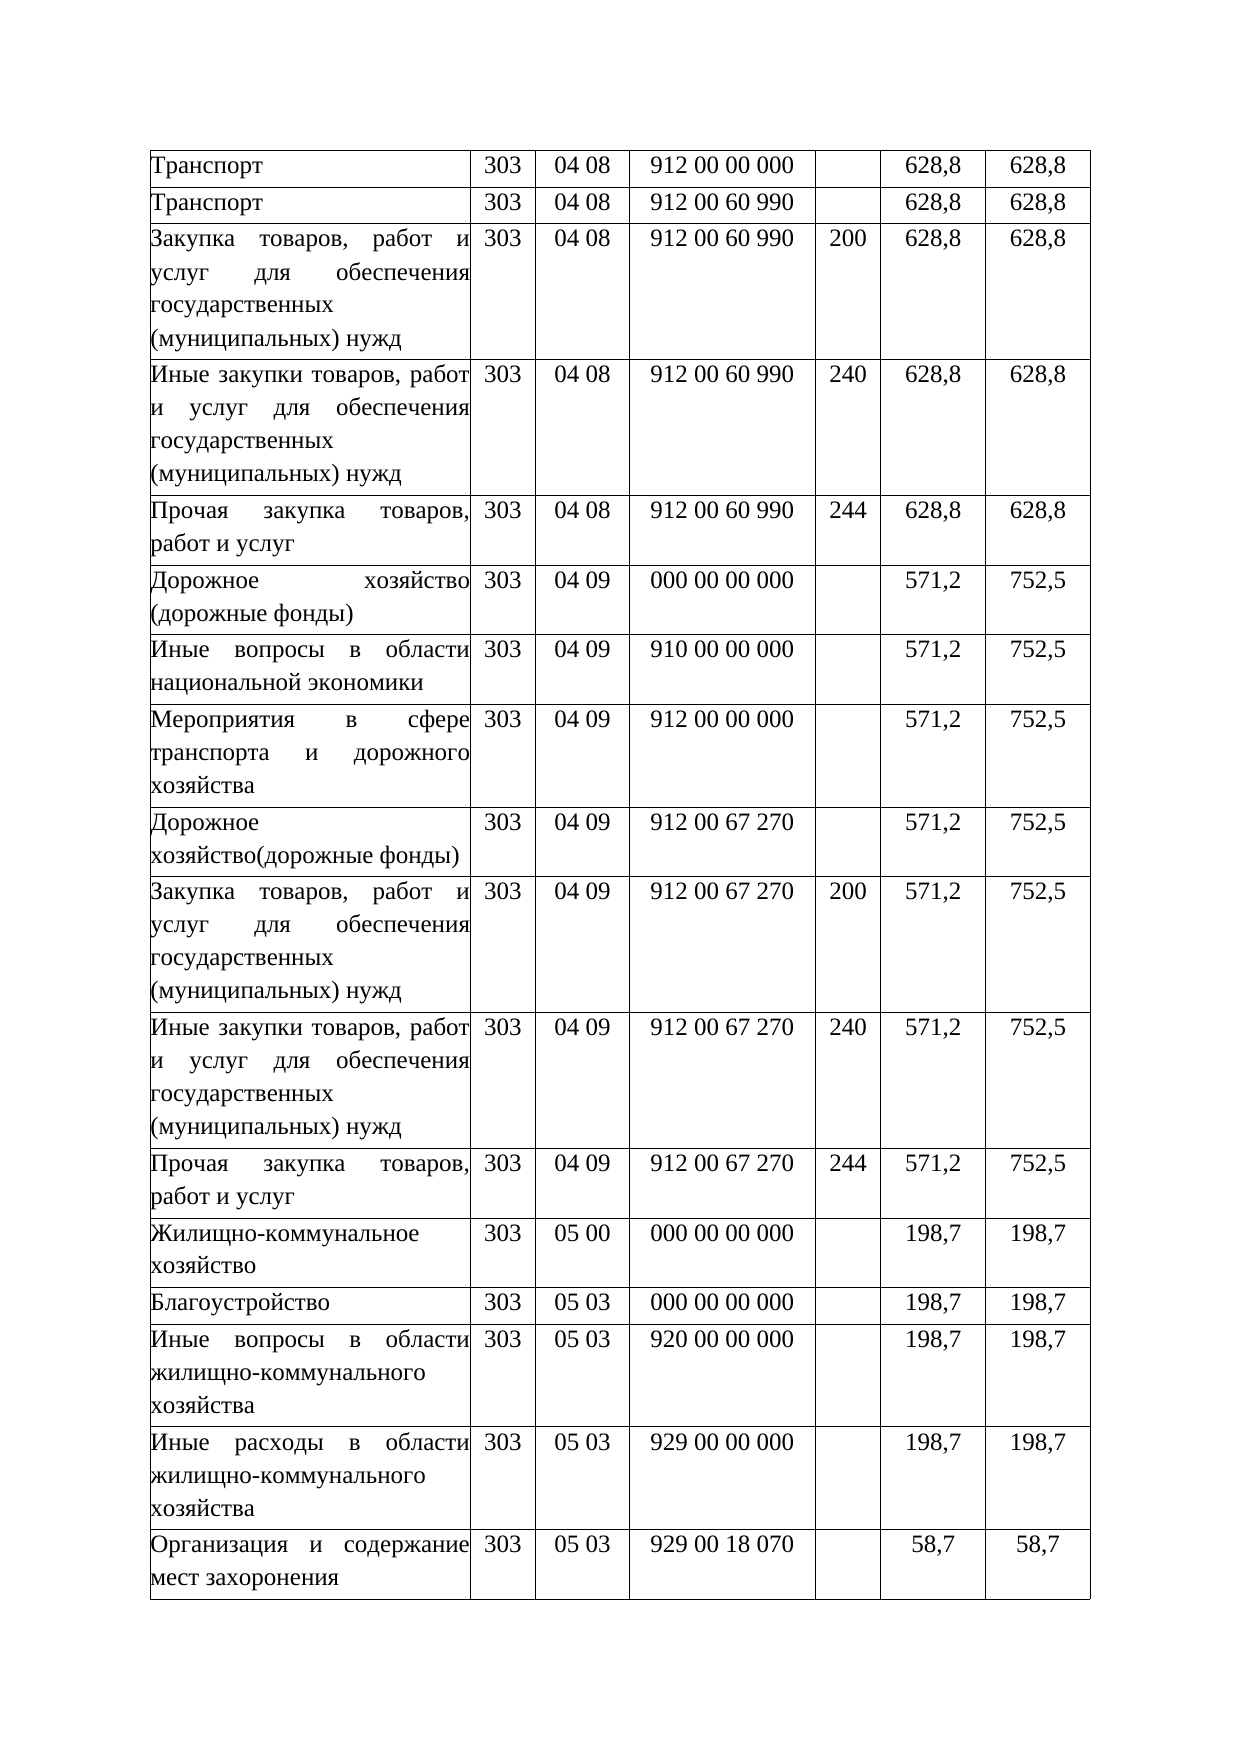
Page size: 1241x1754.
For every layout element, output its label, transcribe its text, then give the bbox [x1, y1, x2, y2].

table_cell [816, 1427, 880, 1529]
table_cell 910 00 00 000 [630, 635, 815, 704]
table_cell 240 [816, 1013, 880, 1148]
table_cell 912 00 60 990 [630, 496, 815, 564]
table_cell 628,8 [986, 360, 1090, 495]
table_cell [816, 1288, 880, 1324]
table_cell [816, 188, 880, 223]
table_cell 303 [471, 1530, 535, 1599]
table_cell 303 [471, 566, 535, 634]
table_cell 04 08 [536, 360, 629, 495]
table_cell 571,2 [881, 566, 985, 634]
table_cell 912 00 60 990 [630, 188, 815, 223]
table_cell 244 [816, 496, 880, 564]
table_cell Благоустройство [151, 1288, 470, 1324]
table_cell 000 00 00 000 [630, 566, 815, 634]
table_cell 05 00 [536, 1219, 629, 1287]
table_cell 04 09 [536, 635, 629, 704]
table_cell 571,2 [881, 877, 985, 1012]
table_cell 752,5 [986, 566, 1090, 634]
table_cell Иные вопросы в области жилищно-коммунального хозяйства [151, 1325, 470, 1426]
table_cell 571,2 [881, 705, 985, 807]
table_cell 752,5 [986, 1149, 1090, 1217]
table_cell 04 09 [536, 705, 629, 807]
table_cell 912 00 67 270 [630, 877, 815, 1012]
table_cell 198,7 [881, 1325, 985, 1426]
table_cell 198,7 [986, 1325, 1090, 1426]
table_cell 04 09 [536, 808, 629, 876]
table_cell Дорожное хозяйство(дорожные фонды) [151, 808, 470, 876]
table_cell 04 08 [536, 151, 629, 187]
table_cell 58,7 [986, 1530, 1090, 1599]
table_cell 04 09 [536, 566, 629, 634]
table_cell 752,5 [986, 877, 1090, 1012]
table_cell [816, 808, 880, 876]
table_cell Жилищно-коммунальное хозяйство [151, 1219, 470, 1287]
table_cell 198,7 [881, 1219, 985, 1287]
table_cell 912 00 67 270 [630, 1149, 815, 1217]
table_cell 303 [471, 1013, 535, 1148]
table_cell 58,7 [881, 1530, 985, 1599]
table_cell 628,8 [881, 151, 985, 187]
table_cell 303 [471, 877, 535, 1012]
table_cell 929 00 18 070 [630, 1530, 815, 1599]
table_cell 303 [471, 1149, 535, 1217]
table_cell 200 [816, 877, 880, 1012]
table_cell 920 00 00 000 [630, 1325, 815, 1426]
table_cell Закупка товаров, работ и услуг для обеспечения государственных (муниципальных) нужд [151, 224, 470, 359]
table_cell 198,7 [881, 1288, 985, 1324]
table_cell 244 [816, 1149, 880, 1217]
table_cell Дорожное хозяйство (дорожные фонды) [151, 566, 470, 634]
table_cell 198,7 [986, 1288, 1090, 1324]
table_cell 303 [471, 1288, 535, 1324]
table_cell [816, 705, 880, 807]
table_cell 303 [471, 1219, 535, 1287]
table_cell 198,7 [986, 1219, 1090, 1287]
table_cell Иные вопросы в области национальной экономики [151, 635, 470, 704]
table_cell 929 00 00 000 [630, 1427, 815, 1529]
table_cell 04 08 [536, 188, 629, 223]
table_cell 571,2 [881, 1149, 985, 1217]
table_cell [816, 635, 880, 704]
table_cell 752,5 [986, 705, 1090, 807]
table_cell Транспорт [151, 151, 470, 187]
table_cell 04 08 [536, 496, 629, 564]
table_cell 04 09 [536, 877, 629, 1012]
table_cell 303 [471, 360, 535, 495]
table_cell 05 03 [536, 1530, 629, 1599]
table_cell Прочая закупка товаров, работ и услуг [151, 1149, 470, 1217]
table_cell Мероприятия в сфере транспорта и дорожного хозяйства [151, 705, 470, 807]
table_cell 628,8 [986, 151, 1090, 187]
table_cell 912 00 00 000 [630, 705, 815, 807]
table_cell 198,7 [881, 1427, 985, 1529]
table_cell 303 [471, 808, 535, 876]
table_cell 628,8 [881, 188, 985, 223]
table_cell 752,5 [986, 635, 1090, 704]
table_cell 628,8 [881, 224, 985, 359]
table_cell 303 [471, 496, 535, 564]
table_cell 912 00 00 000 [630, 151, 815, 187]
table_cell 05 03 [536, 1427, 629, 1529]
table_cell 628,8 [986, 188, 1090, 223]
table_cell [816, 1325, 880, 1426]
table_cell 303 [471, 188, 535, 223]
table_cell 571,2 [881, 808, 985, 876]
table_cell 198,7 [986, 1427, 1090, 1529]
table_cell Прочая закупка товаров, работ и услуг [151, 496, 470, 564]
table_cell Закупка товаров, работ и услуг для обеспечения государственных (муниципальных) нужд [151, 877, 470, 1012]
table_cell 240 [816, 360, 880, 495]
table_cell 000 00 00 000 [630, 1288, 815, 1324]
table_cell 04 09 [536, 1013, 629, 1148]
table_cell Иные закупки товаров, работ и услуг для обеспечения государственных (муниципальных) нужд [151, 360, 470, 495]
table_cell 303 [471, 635, 535, 704]
table_cell [816, 566, 880, 634]
table_cell 303 [471, 1325, 535, 1426]
table_cell 303 [471, 151, 535, 187]
table_cell 628,8 [986, 496, 1090, 564]
table_cell 628,8 [986, 224, 1090, 359]
table_cell Транспорт [151, 188, 470, 223]
table_cell 05 03 [536, 1288, 629, 1324]
table_cell 628,8 [881, 360, 985, 495]
table_cell 571,2 [881, 1013, 985, 1148]
table_cell 912 00 67 270 [630, 808, 815, 876]
table_cell 04 09 [536, 1149, 629, 1217]
table_cell 303 [471, 705, 535, 807]
table_cell 912 00 67 270 [630, 1013, 815, 1148]
table_cell Иные закупки товаров, работ и услуг для обеспечения государственных (муниципальных) нужд [151, 1013, 470, 1148]
table_cell Организация и содержание мест захоронения [151, 1530, 470, 1599]
table_cell [816, 1219, 880, 1287]
table_cell [816, 1530, 880, 1599]
table_cell 912 00 60 990 [630, 224, 815, 359]
table_cell 04 08 [536, 224, 629, 359]
table_cell 303 [471, 224, 535, 359]
table_cell 05 03 [536, 1325, 629, 1426]
table_cell [816, 151, 880, 187]
table_cell 912 00 60 990 [630, 360, 815, 495]
table_cell 752,5 [986, 808, 1090, 876]
table_cell 200 [816, 224, 880, 359]
table_cell 752,5 [986, 1013, 1090, 1148]
table_cell 303 [471, 1427, 535, 1529]
table_cell 628,8 [881, 496, 985, 564]
table_cell 571,2 [881, 635, 985, 704]
table_cell Иные расходы в области жилищно-коммунального хозяйства [151, 1427, 470, 1529]
table_cell 000 00 00 000 [630, 1219, 815, 1287]
